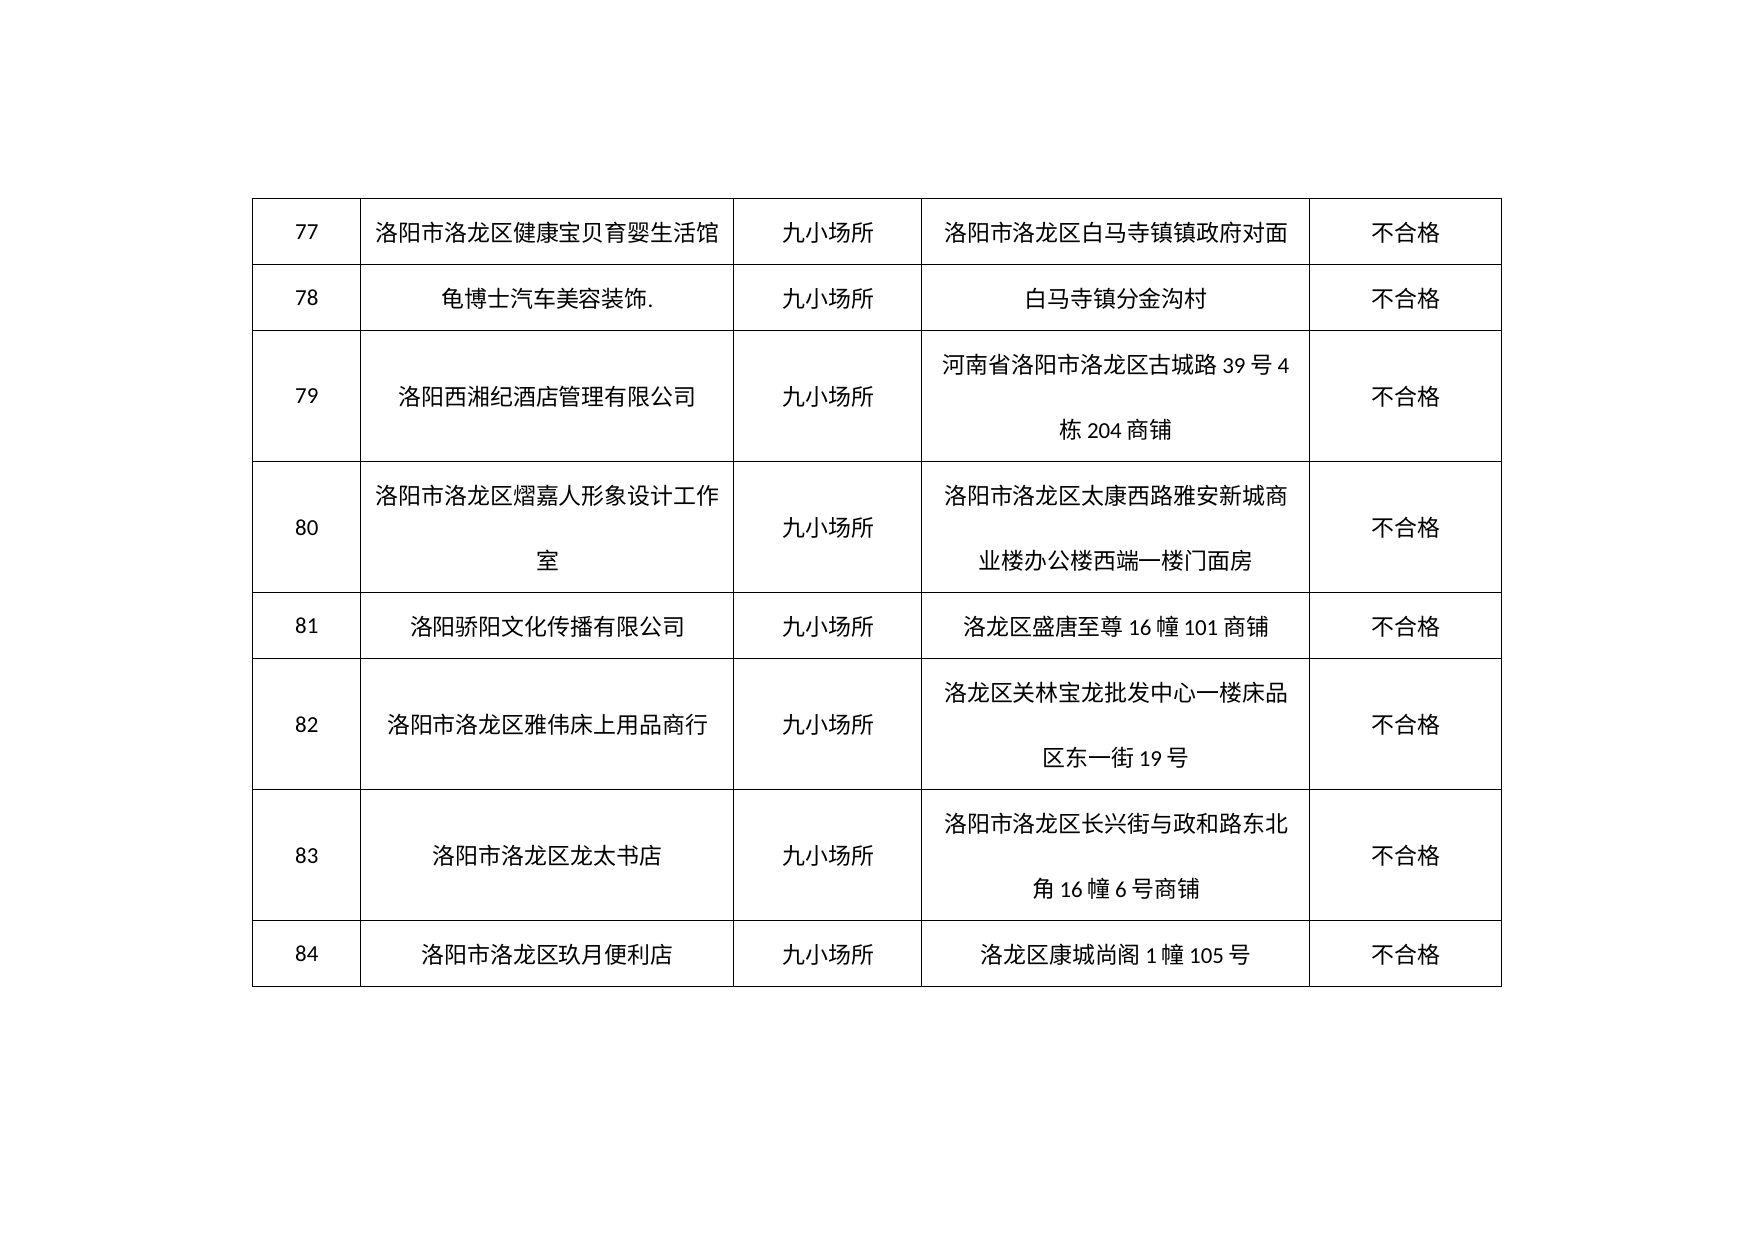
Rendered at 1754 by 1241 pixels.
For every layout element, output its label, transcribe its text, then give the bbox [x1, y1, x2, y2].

table_cell 洛阳市洛龙区白马寺镇镇政府对面 [922, 199, 1309, 264]
table_cell 82 [253, 659, 360, 789]
table_cell 河南省洛阳市洛龙区古城路39号4栋204商铺 [922, 331, 1309, 461]
table_cell 77 [253, 199, 360, 264]
table_cell 不合格 [1310, 921, 1501, 986]
table_cell 洛龙区盛唐至尊16幢101商铺 [922, 593, 1309, 658]
table_cell 不合格 [1310, 331, 1501, 461]
table_cell 78 [253, 265, 360, 330]
table_cell 洛阳西湘纪酒店管理有限公司 [361, 331, 733, 461]
table_cell 不合格 [1310, 659, 1501, 789]
table_cell 龟博士汽车美容装饰. [361, 265, 733, 330]
table_cell 洛阳市洛龙区龙太书店 [361, 790, 733, 920]
table_cell 不合格 [1310, 593, 1501, 658]
table_cell 洛阳市洛龙区玖月便利店 [361, 921, 733, 986]
table_cell 84 [253, 921, 360, 986]
table_cell 洛龙区关林宝龙批发中心一楼床品区东一街19号 [922, 659, 1309, 789]
table_cell 洛阳市洛龙区太康西路雅安新城商业楼办公楼西端一楼门面房 [922, 462, 1309, 592]
table_cell 九小场所 [734, 331, 921, 461]
table_cell 九小场所 [734, 265, 921, 330]
table_cell 80 [253, 462, 360, 592]
table_cell 九小场所 [734, 593, 921, 658]
table_cell 79 [253, 331, 360, 461]
table_cell 不合格 [1310, 265, 1501, 330]
table_cell 九小场所 [734, 921, 921, 986]
table_cell 九小场所 [734, 199, 921, 264]
table_cell 九小场所 [734, 462, 921, 592]
table_cell 洛阳市洛龙区熠嘉人形象设计工作室 [361, 462, 733, 592]
table_cell 洛阳骄阳文化传播有限公司 [361, 593, 733, 658]
table_cell 83 [253, 790, 360, 920]
table_cell 不合格 [1310, 462, 1501, 592]
table_cell 洛阳市洛龙区长兴街与政和路东北角16幢6号商铺 [922, 790, 1309, 920]
table_cell 九小场所 [734, 659, 921, 789]
table_cell 洛龙区康城尚阁1幢105号 [922, 921, 1309, 986]
table_cell 洛阳市洛龙区雅伟床上用品商行 [361, 659, 733, 789]
table_cell 不合格 [1310, 790, 1501, 920]
table_cell 洛阳市洛龙区健康宝贝育婴生活馆 [361, 199, 733, 264]
table_cell 81 [253, 593, 360, 658]
table_cell 九小场所 [734, 790, 921, 920]
table_cell 不合格 [1310, 199, 1501, 264]
table_cell 白马寺镇分金沟村 [922, 265, 1309, 330]
